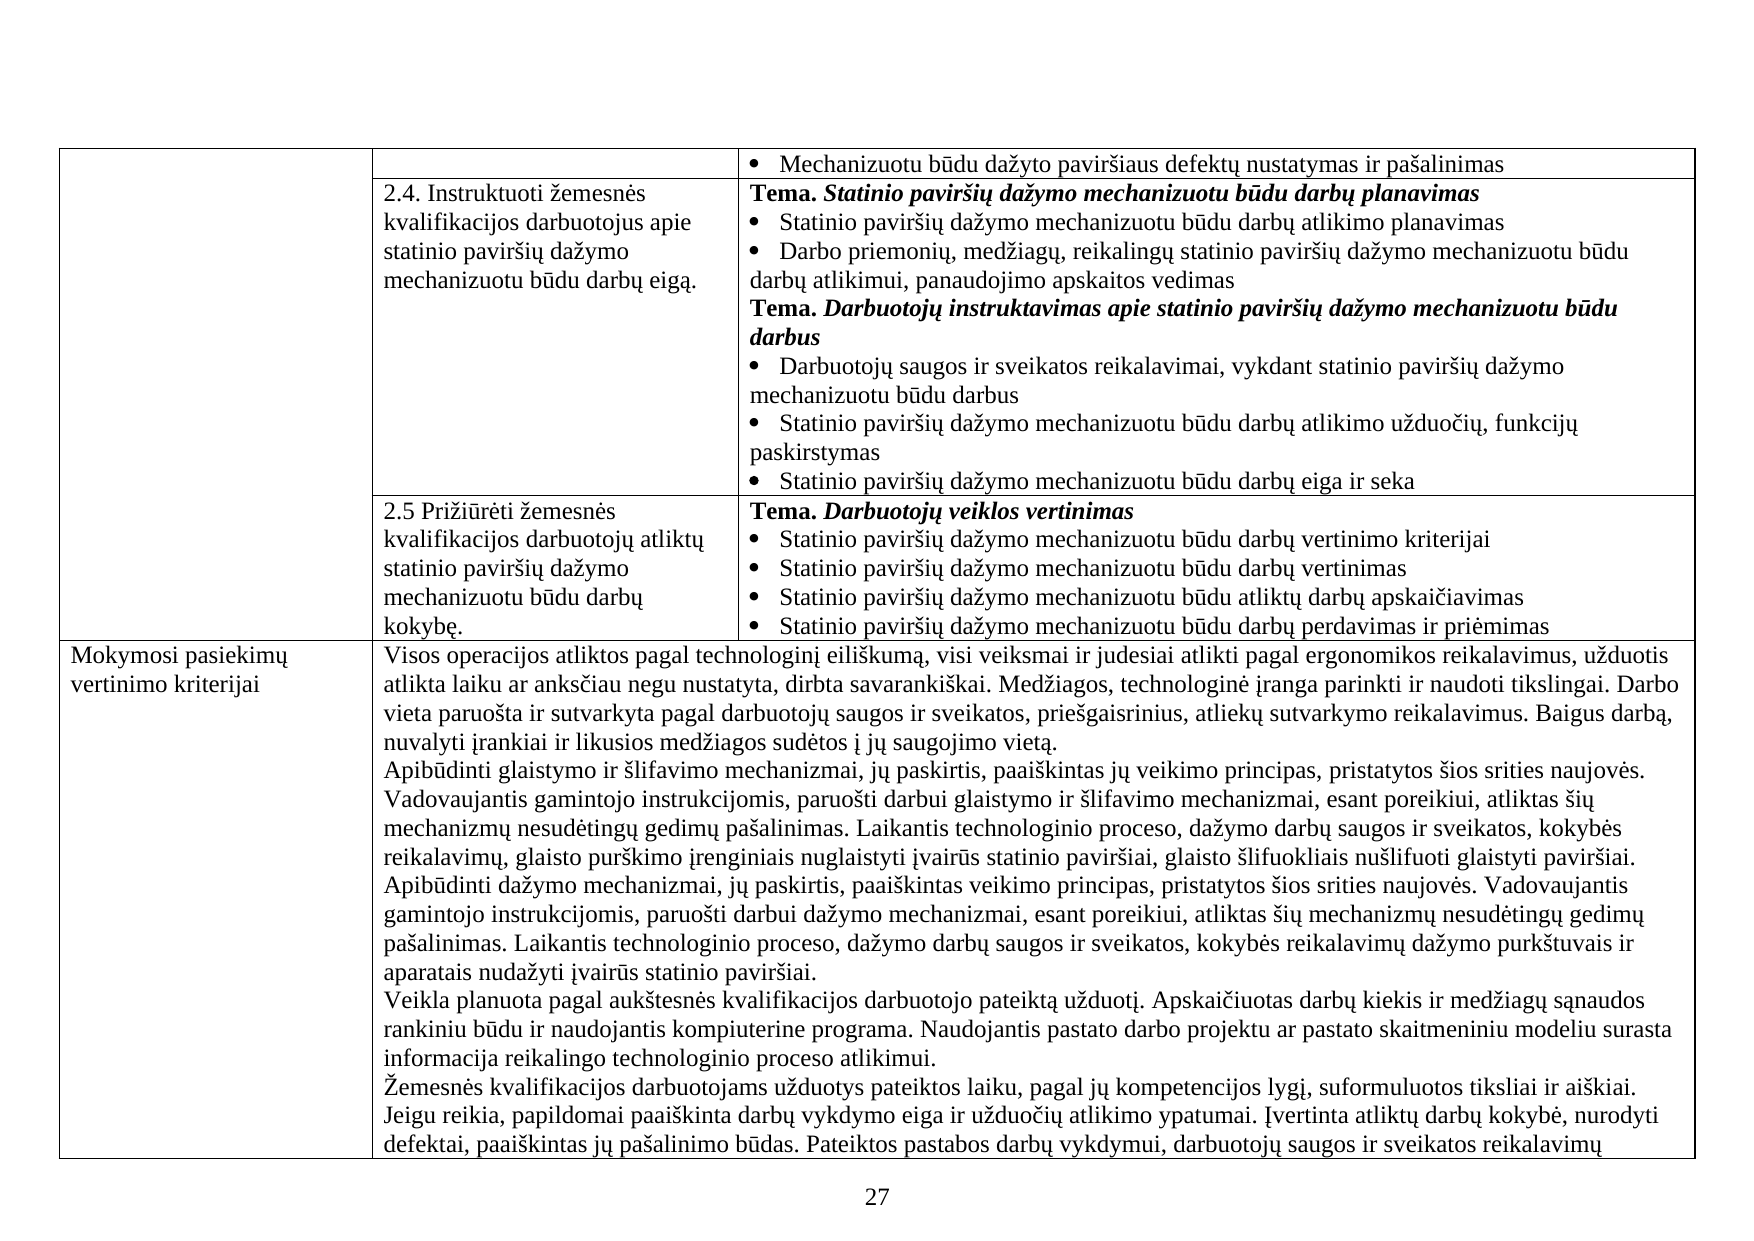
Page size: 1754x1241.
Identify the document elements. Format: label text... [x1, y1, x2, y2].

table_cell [739, 149, 1694, 177]
table_cell 2.5 Prižiūrėti žemesnės kvalifikacijos darbuotojų atliktų statinio paviršių dažymo mechanizuotu būdu darbų kokybę. [373, 496, 738, 639]
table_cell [373, 641, 1694, 1158]
table_cell Tema. Statinio paviršių dažymo mechanizuotu būdu darbų planavimas Statinio paviršių dažymo mechanizuotu būdu darbų atlikimo planavimas Darbo priemonių, medžiagų, reikalingų statinio paviršių dažymo mechanizuotu būdu darbų atlikimui, panaudojimo apskaitos vedimas Tema. Darbuotojų instruktavimas apie statinio paviršių dažymo mechanizuotu būdu darbus Darbuotojų saugos ir sveikatos reikalavimai, vykdant statinio paviršių dažymo mechanizuotu būdu darbus Statinio paviršių dažymo mechanizuotu būdu darbų atlikimo užduočių, funkcijų paskirstymas Statinio paviršių dažymo mechanizuotu būdu darbų eiga ir seka [739, 179, 1694, 495]
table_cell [373, 149, 738, 177]
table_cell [60, 641, 372, 1158]
table_cell 2.4. Instruktuoti žemesnės kvalifikacijos darbuotojus apie statinio paviršių dažymo mechanizuotu būdu darbų eigą. [373, 179, 738, 495]
table_cell Tema. Darbuotojų veiklos vertinimas Statinio paviršių dažymo mechanizuotu būdu darbų vertinimo kriterijai Statinio paviršių dažymo mechanizuotu būdu darbų vertinimas Statinio paviršių dažymo mechanizuotu būdu atliktų darbų apskaičiavimas Statinio paviršių dažymo mechanizuotu būdu darbų perdavimas ir priėmimas [739, 496, 1694, 639]
